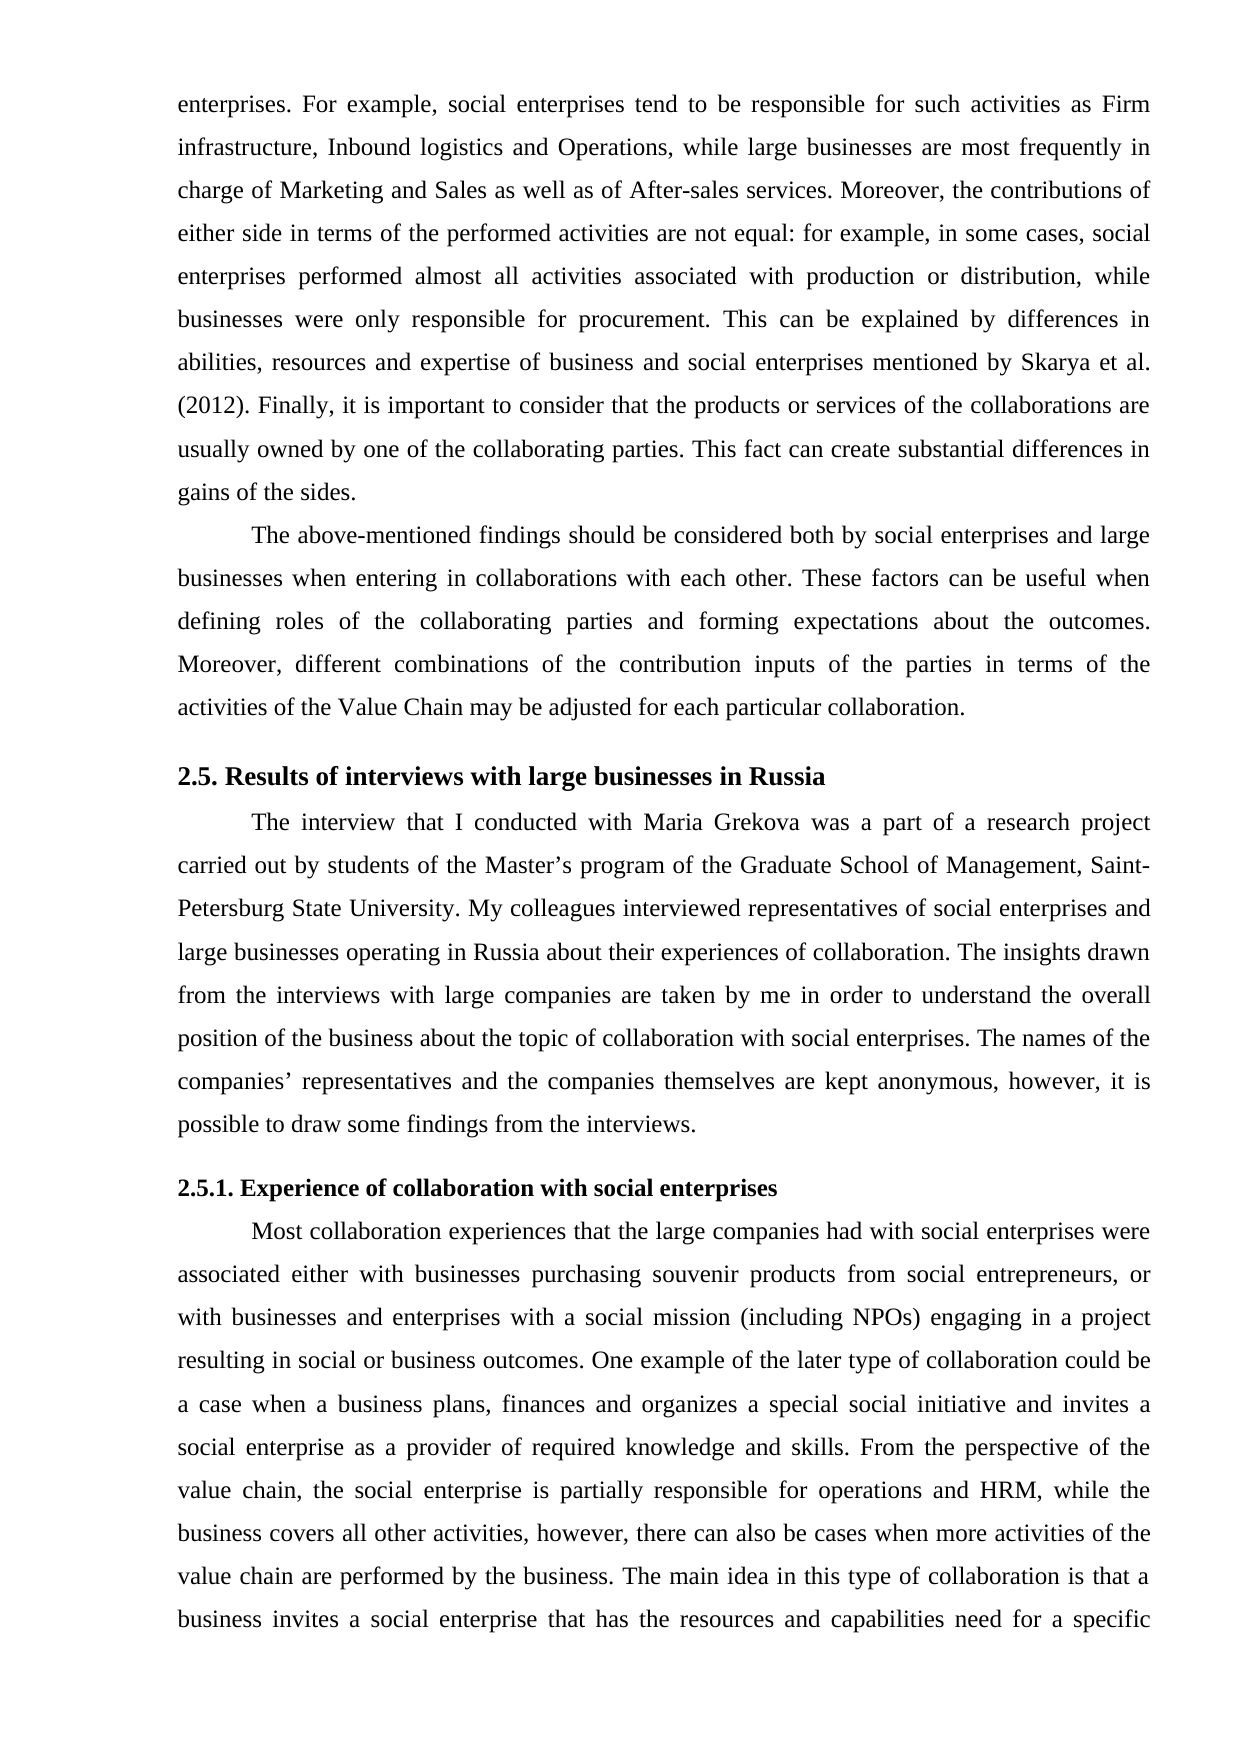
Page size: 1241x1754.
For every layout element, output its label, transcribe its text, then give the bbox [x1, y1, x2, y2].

text The interview that I conducted with Maria Grekova was a part of a research project carried out by students of the Master’s program of the Graduate School of Management, Saint-Petersburg State University. My colleagues interviewed representatives of social enterprises and large businesses operating in Russia about their experiences of collaboration. The insights drawn from the interviews with large companies are taken by me in order to understand the overall position of the business about the topic of collaboration with social enterprises. The names of the companies’ representatives and the companies themselves are kept anonymous, however, it is possible to draw some findings from the interviews. [177, 807, 1152, 1138]
subtitle 2.5.1. Experience of collaboration with social enterprises [177, 1173, 1152, 1202]
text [177, 89, 1152, 506]
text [177, 1216, 1152, 1633]
subtitle 2.5. Results of interviews with large businesses in Russia [177, 761, 1152, 792]
text The above-mentioned findings should be considered both by social enterprises and large businesses when entering in collaborations with each other. These factors can be useful when defining roles of the collaborating parties and forming expectations about the outcomes. Moreover, different combinations of the contribution inputs of the parties in terms of the activities of the Value Chain may be adjusted for each particular collaboration. [177, 520, 1152, 721]
